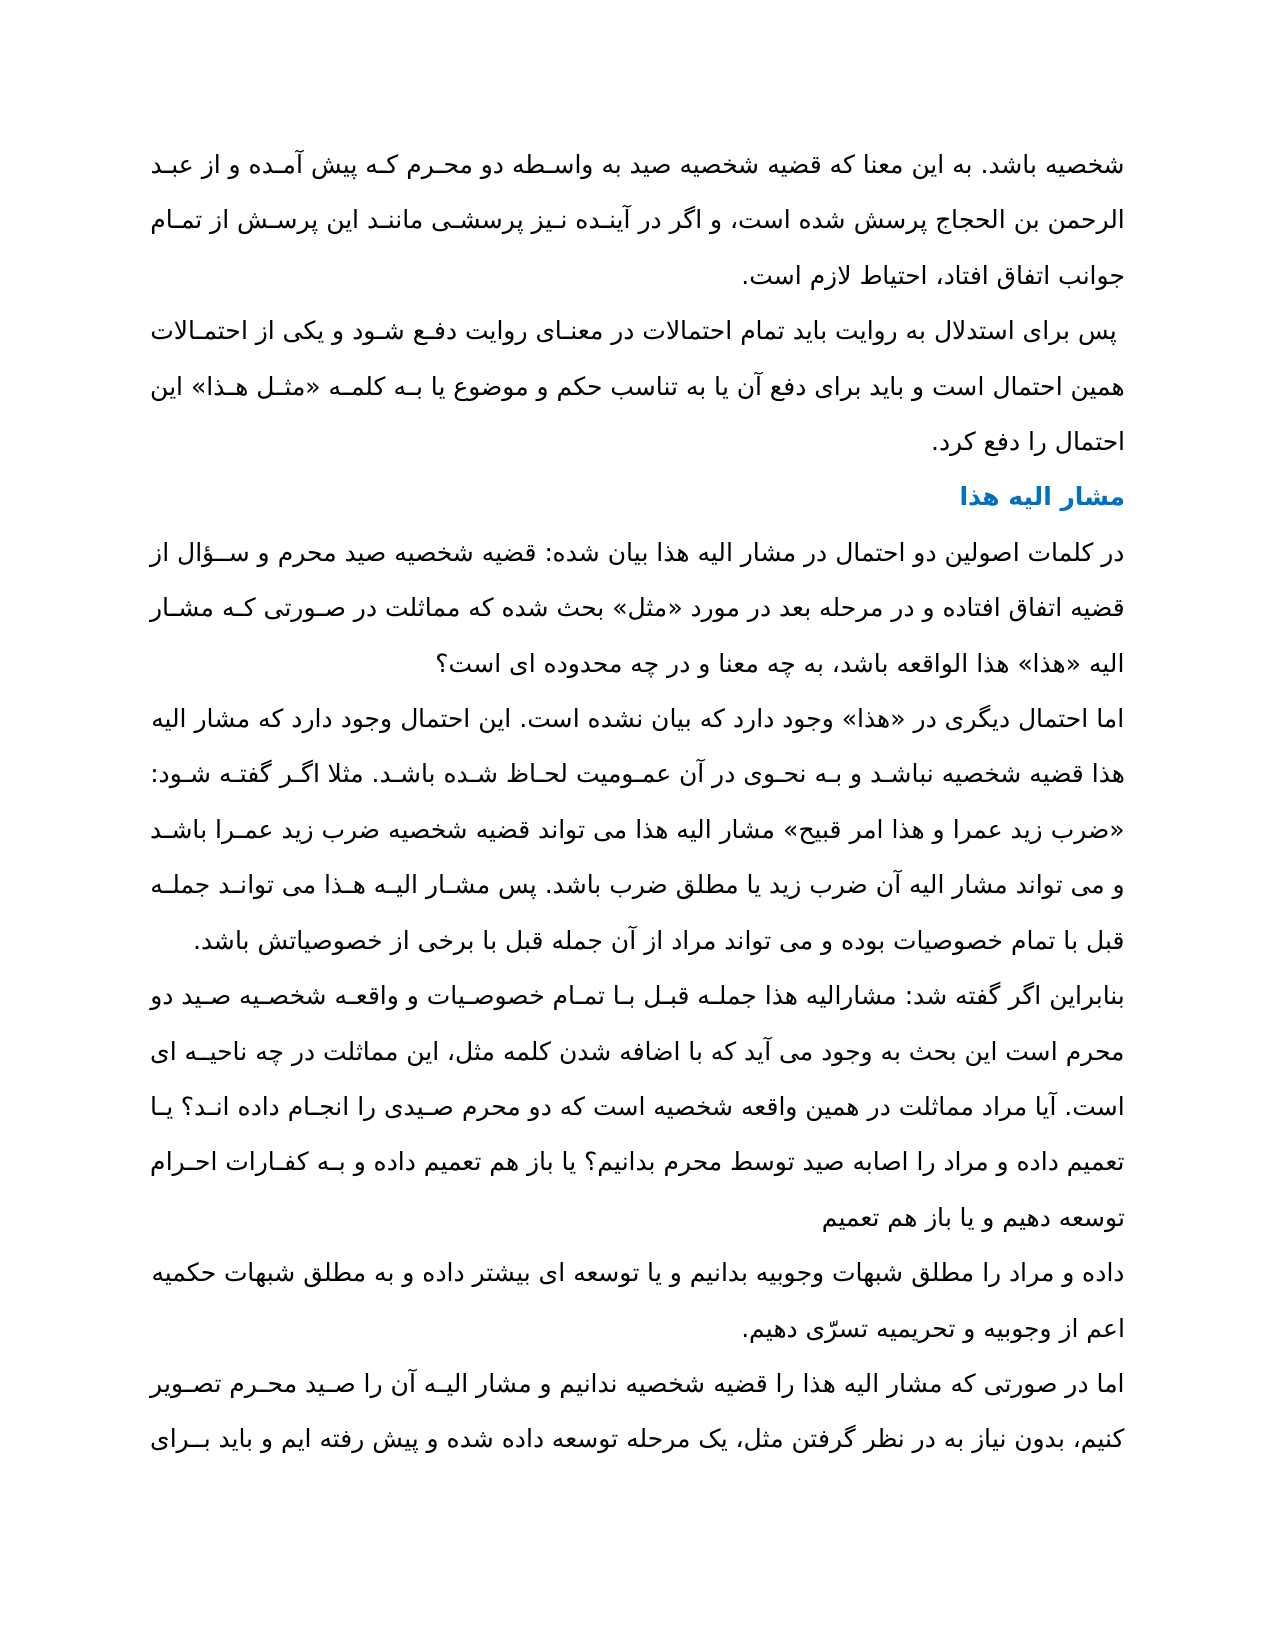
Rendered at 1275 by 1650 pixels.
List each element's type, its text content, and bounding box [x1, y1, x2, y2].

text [150, 150, 1125, 290]
text پس برای استدلال به روایت باید تمام احتمالات در معنای روایت دفع شود و یکی از احتمالات همین احتمال است و باید برای دفع آن یا به تناسب حکم و موضوع یا به کلمه «مثل هذا» این احتمال را دفع کرد. [150, 316, 1125, 456]
text اما احتمال دیگری در «هذا» وجود دارد که بیان نشده است. این احتمال وجود دارد که مشار الیه هذا قضیه شخصیه نباشد و به نحوی در آن عمومیت لحاظ شده باشد. مثلا اگر گفته شود: «ضرب زید عمرا و هذا امر قبیح» مشار الیه هذا می تواند قضیه شخصیه ضرب زید عمرا باشد و می تواند مشار الیه آن ضرب زید یا مطلق ضرب باشد. پس مشار الیه هذا می تواند جمله قبل با تمام خصوصیات بوده و می تواند مراد از آن جمله قبل با برخی از خصوصیاتش باشد. [150, 704, 1125, 955]
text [150, 1369, 1125, 1454]
text بنابراین اگر گفته شد: مشارالیه هذا جمله قبل با تمام خصوصیات و واقعه شخصیه صید دو محرم است این بحث به وجود می آید که با اضافه شدن کلمه مثل، این مماثلت در چه ناحیه ای است. آیا مراد مماثلت در همین واقعه شخصیه است که دو محرم صیدی را انجام داده اند؟ یا تعمیم داده و مراد را اصابه صید توسط محرم بدانیم؟ یا باز هم تعمیم داده و به کفارات احرام توسعه دهیم و یا باز هم تعمیم [150, 981, 1125, 1232]
text در کلمات اصولین دو احتمال در مشار الیه هذا بیان شده: قضیه شخصیه صید محرم و سؤال از قضیه اتفاق افتاده و در مرحله بعد در مورد «مثل» بحث شده که مماثلت در صورتی که مشار الیه «هذا» هذا الواقعه باشد، به چه معنا و در چه محدوده ای است؟ [150, 538, 1125, 678]
text مشار الیه هذا [150, 482, 1125, 512]
text داده و مراد را مطلق شبهات وجوبیه بدانیم و یا توسعه ای بیشتر داده و به مطلق شبهات حکمیه اعم از وجوبیه و تحریمیه تسرّی دهیم. [150, 1258, 1125, 1343]
